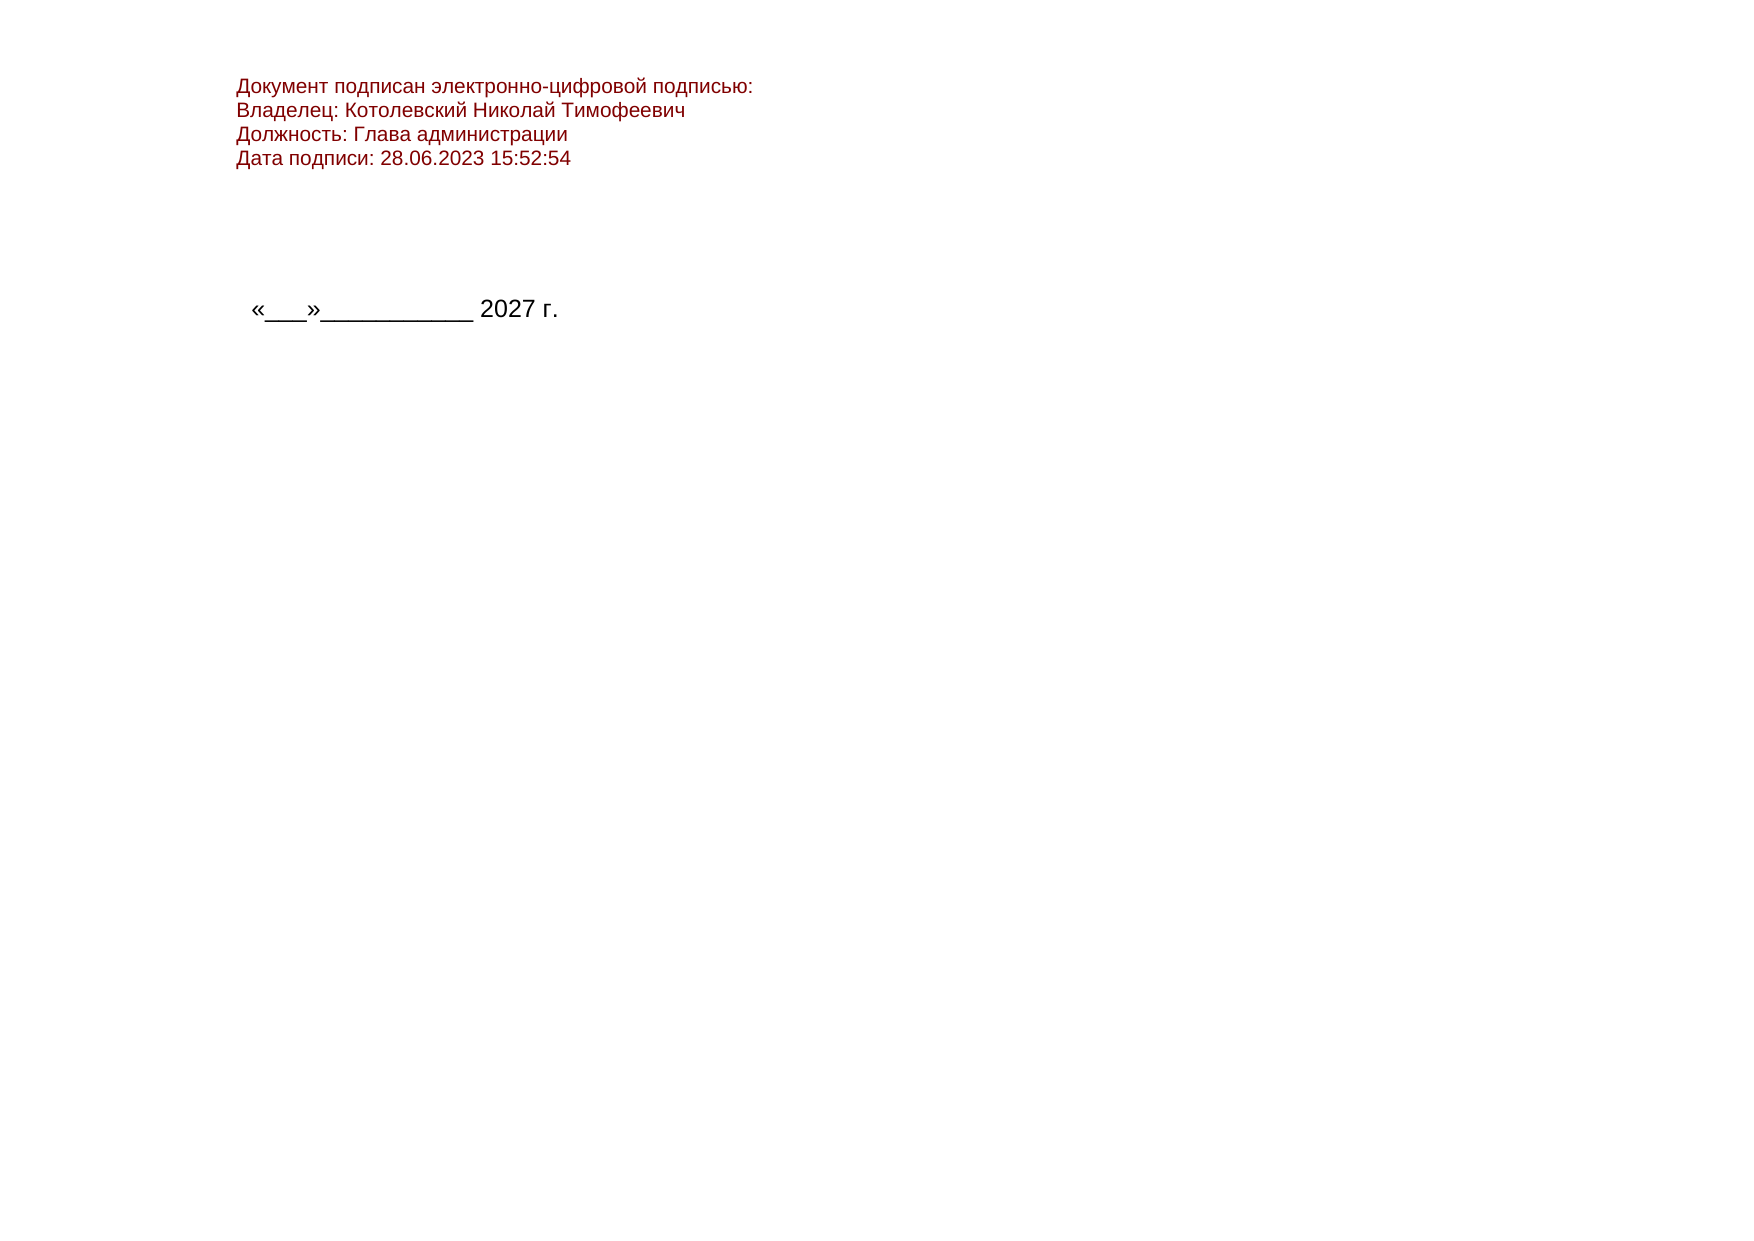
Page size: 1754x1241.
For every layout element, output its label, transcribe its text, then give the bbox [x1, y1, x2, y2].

text «___»___________ 2027 г. [177, 294, 1695, 322]
